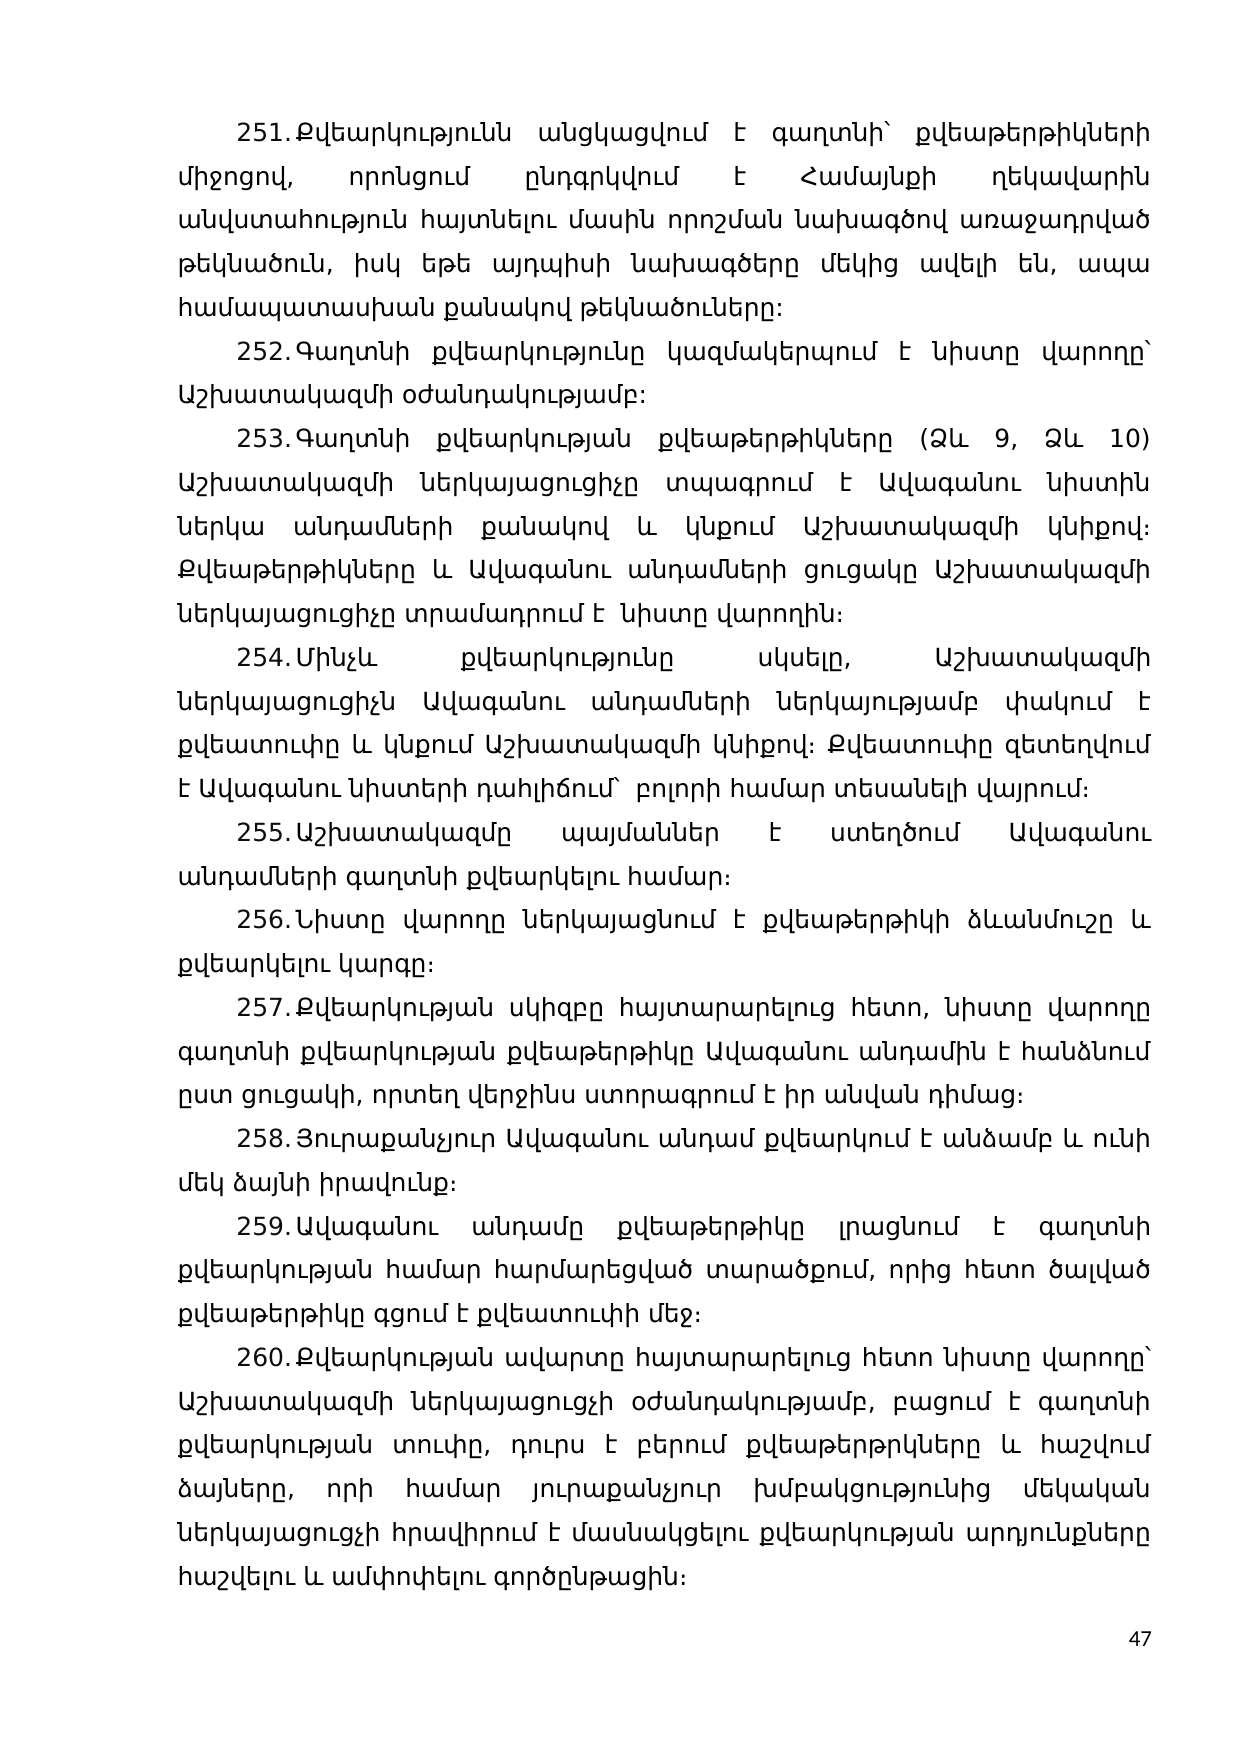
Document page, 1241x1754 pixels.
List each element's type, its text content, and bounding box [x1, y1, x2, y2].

list Քվեարկության սկիզբը հայտարարելուց հետո, նիստը վարողը գաղտնի քվեարկության քվեաթերթիկը Ավագանու անդամին է հանձնում ըստ ցուցակի, որտեղ վերջինս ստորագրում է իր անվան դիմաց։ [177, 993, 1152, 1110]
list Քվեարկությունն անցկացվում է գաղտնի՝ քվեաթերթիկների միջոցով, որոնցում ընդգրկվում է Համայնքի ղեկավարին անվստահություն հայտնելու մասին որոշման նախագծով առաջադրված թեկնածուն, իսկ եթե այդպիսի նախագծերը մեկից ավելի են, ապա համապատասխան քանակով թեկնածուները: [177, 118, 1152, 322]
list Ավագանու անդամը քվեաթերթիկը լրացնում է գաղտնի քվեարկության համար հարմարեցված տարածքում, որից հետո ծալված քվեաթերթիկը գցում է քվեատուփի մեջ։ [177, 1212, 1152, 1328]
list Մինչև քվեարկությունը սկսելը, Աշխատակազմի ներկայացուցիչն Ավագանու անդամների ներկայությամբ փակում է քվեատուփը և կնքում Աշխատակազմի կնիքով։ Քվեատուփը զետեղվում է Ավագանու նիստերի դահլիճում՝ բոլորի համար տեսանելի վայրում։ [177, 643, 1152, 803]
list Քվեարկության ավարտը հայտարարելուց հետո նիստը վարողը՝ Աշխատակազմի ներկայացուցչի օժանդակությամբ, բացում է գաղտնի քվեարկության տուփը, դուրս է բերում քվեաթերթրկները և հաշվում ձայները, որի համար յուրաքանչյուր խմբակցությունից մեկական ներկայացուցչի հրավիրում է մասնակցելու քվեարկության արդյունքները հաշվելու և ամփոփելու գործընթացին։ [177, 1343, 1152, 1591]
list Աշխատակազմը պայմաններ է ստեղծում Ավագանու անդամների գաղտնի քվեարկելու համար։ [177, 818, 1152, 891]
list Գաղտնի քվեարկությունը կազմակերպում է նիստը վարողը՝ Աշխատակազմի օժանդակությամբ: [177, 337, 1152, 410]
list Գաղտնի քվեարկության քվեաթերթիկները (Ձև 9, Ձև 10) Աշխատակազմի ներկայացուցիչը տպագրում է Ավագանու նիստին ներկա անդամների քանակով և կնքում Աշխատակազմի կնիքով։ Քվեաթերթիկները և Ավագանու անդամների ցուցակը Աշխատակազմի ներկայացուցիչը տրամադրում է նիստը վարողին։ [177, 424, 1152, 628]
list Նիստը վարողը ներկայացնում է քվեաթերթիկի ձևանմուշը և քվեարկելու կարգը։ [177, 906, 1152, 978]
list Յուրաքանչյուր Ավագանու անդամ քվեարկում է անձամբ և ունի մեկ ձայնի իրավունք։ [177, 1124, 1152, 1197]
